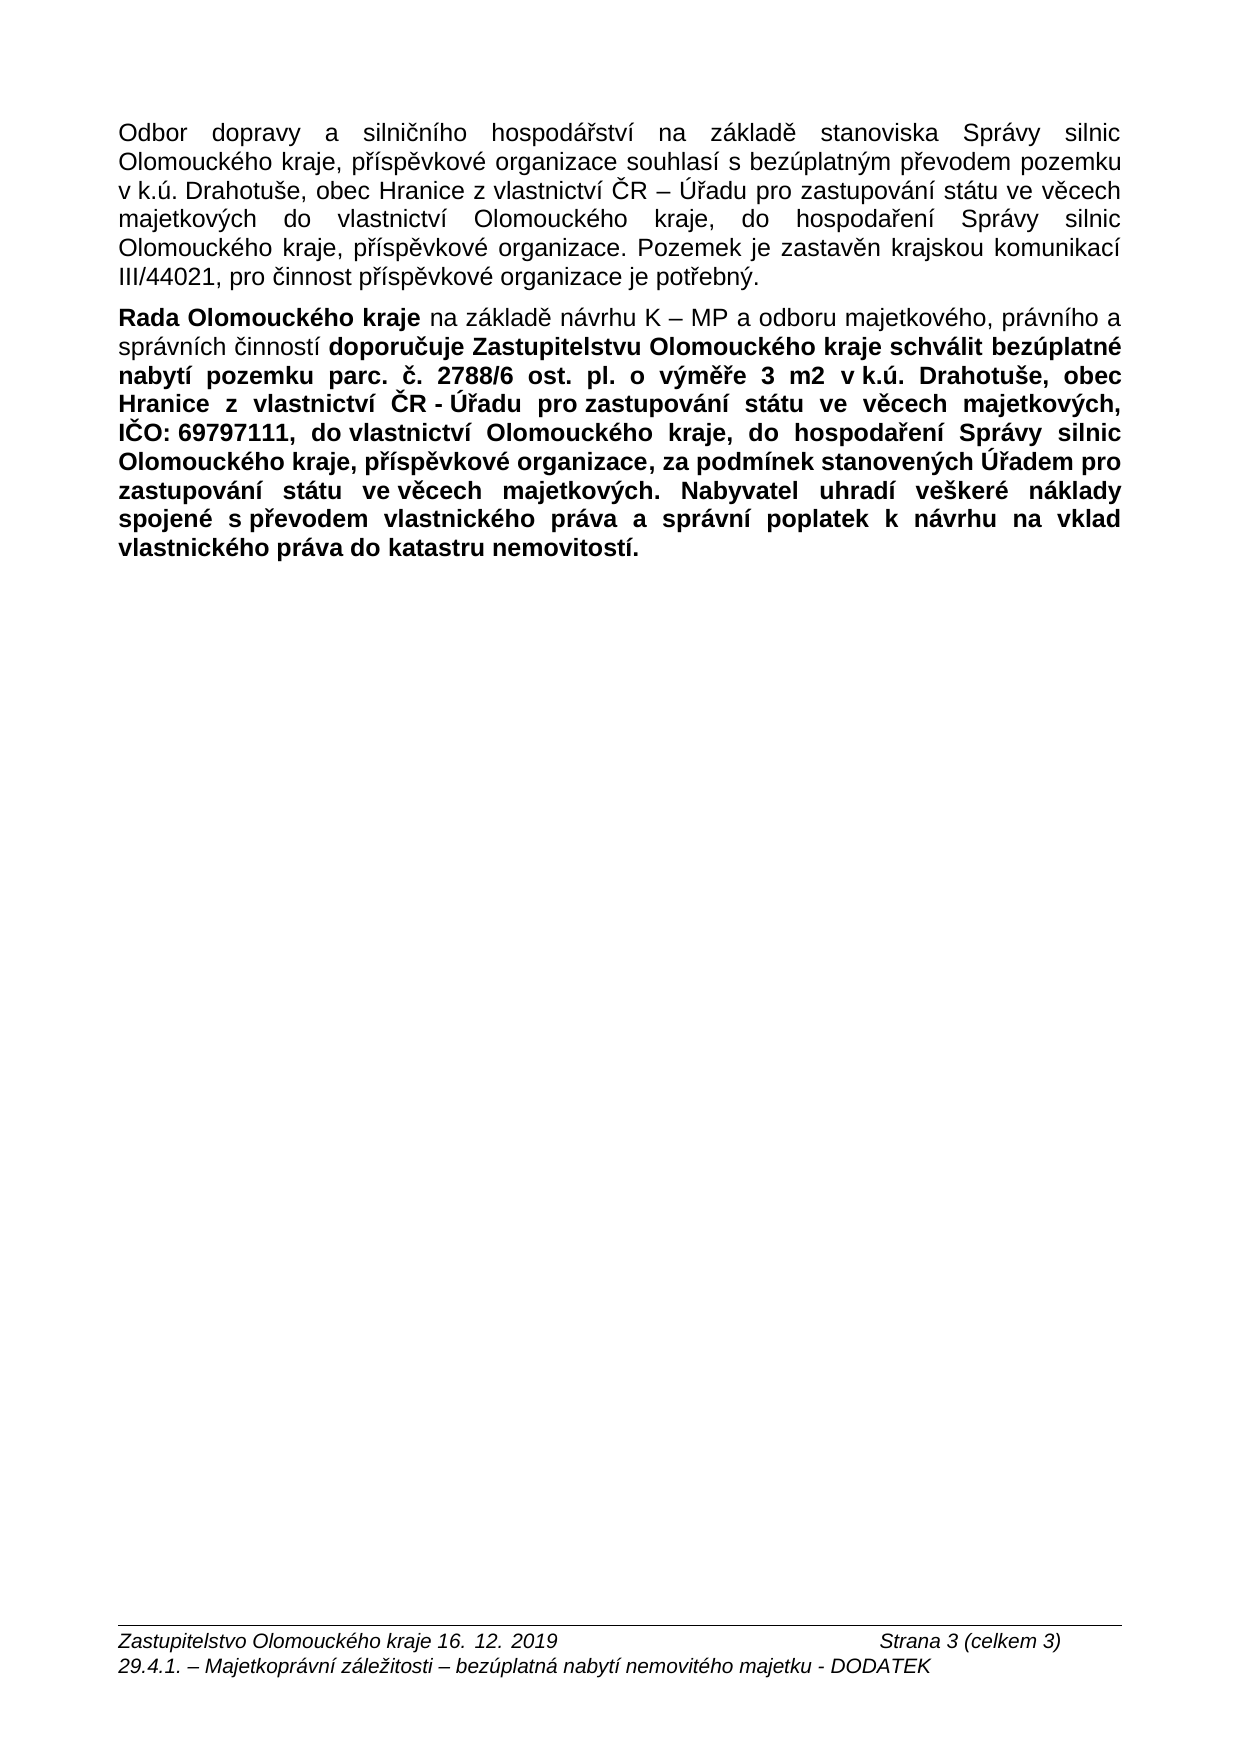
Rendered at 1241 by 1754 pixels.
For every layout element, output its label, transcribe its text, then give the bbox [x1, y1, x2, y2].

text Odbor dopravy a silničního hospodářství na základě stanoviska Správy silnic Olomouckého kraje, příspěvkové organizace souhlasí s bezúplatným převodem pozemku v k.ú. Drahotuše, obec Hranice z vlastnictví ČR – Úřadu pro zastupování státu ve věcech majetkových do vlastnictví Olomouckého kraje, do hospodaření Správy silnic Olomouckého kraje, příspěvkové organizace. Pozemek je zastavěn krajskou komunikací III/44021, pro činnost příspěvkové organizace je potřebný. [118, 118, 1122, 291]
text Rada Olomouckého kraje na základě návrhu K – MP a odboru majetkového, právního a správních činností doporučuje Zastupitelstvu Olomouckého kraje schválit bezúplatné nabytí pozemku parc. č. 2788/6 ost. pl. o výměře 3 m2 v k.ú. Drahotuše, obec Hranice z vlastnictví ČR - Úřadu pro zastupování státu ve věcech majetkových, IČO: 69797111, do vlastnictví Olomouckého kraje, do hospodaření Správy silnic Olomouckého kraje, příspěvkové organizace, za podmínek stanovených Úřadem pro zastupování státu ve věcech majetkových. Nabyvatel uhradí veškeré náklady spojené s převodem vlastnického práva a správní poplatek k návrhu na vklad vlastnického práva do katastru nemovitostí. [118, 303, 1122, 562]
